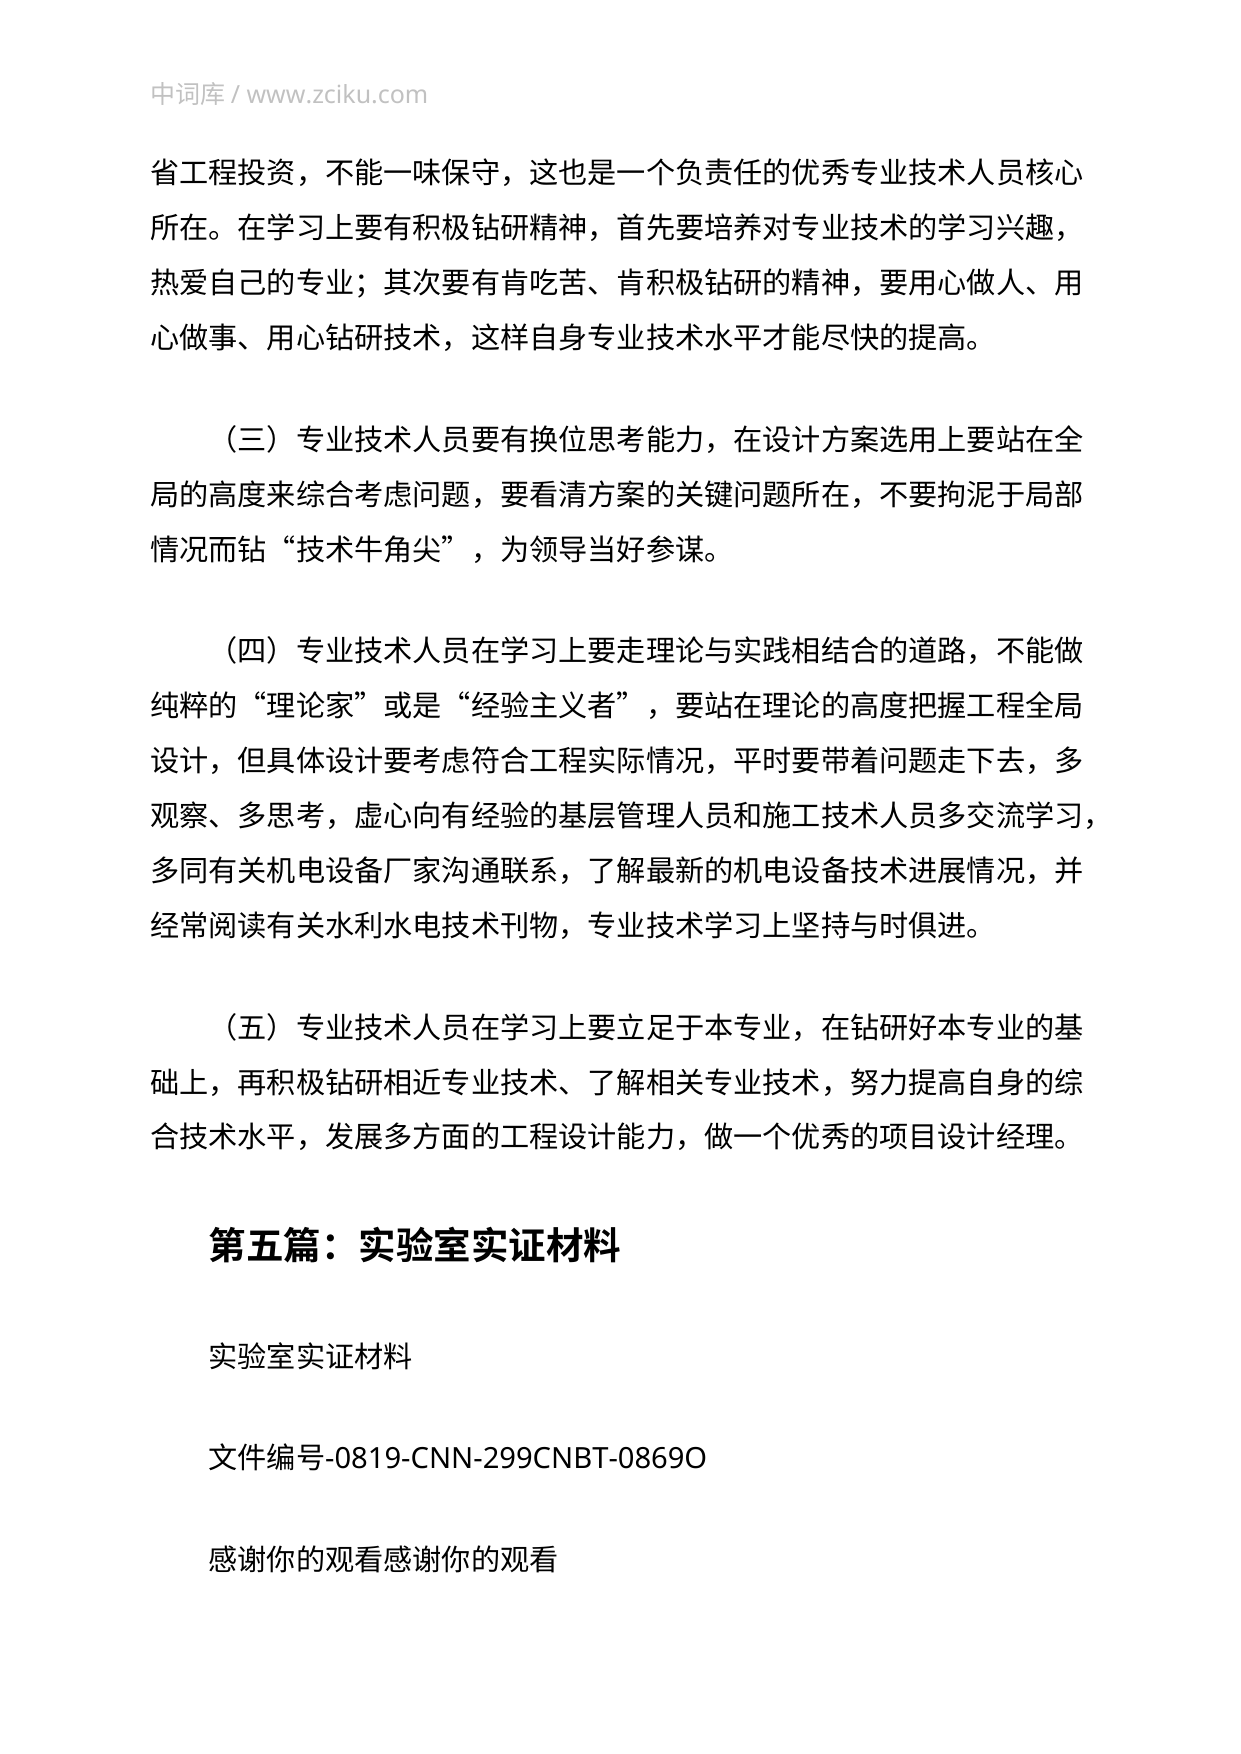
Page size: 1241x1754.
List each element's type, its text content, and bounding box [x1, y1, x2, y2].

text （三）专业技术人员要有换位思考能力，在设计方案选用上要站在全局的高度来综合考虑问题，要看清方案的关键问题所在，不要拘泥于局部情况而钻“技术牛角尖”，为领导当好参谋。 [150, 416, 1090, 568]
text 实验室实证材料 [150, 1333, 1090, 1376]
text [150, 150, 1090, 357]
text 第五篇：实验室实证材料 [150, 1216, 1090, 1270]
text （四）专业技术人员在学习上要走理论与实践相结合的道路，不能做纯粹的“理论家”或是“经验主义者”，要站在理论的高度把握工程全局设计，但具体设计要考虑符合工程实际情况，平时要带着问题走下去，多观察、多思考，虚心向有经验的基层管理人员和施工技术人员多交流学习，多同有关机电设备厂家沟通联系，了解最新的机电设备技术进展情况，并经常阅读有关水利水电技术刊物，专业技术学习上坚持与时俱进。 [150, 628, 1090, 945]
text 文件编号-0819-CNN-299CNBT-0869O [150, 1435, 1090, 1477]
text （五）专业技术人员在学习上要立足于本专业，在钻研好本专业的基础上，再积极钻研相近专业技术、了解相关专业技术，努力提高自身的综合技术水平，发展多方面的工程设计能力，做一个优秀的项目设计经理。 [150, 1004, 1090, 1156]
text 感谢你的观看感谢你的观看 [150, 1537, 1090, 1579]
